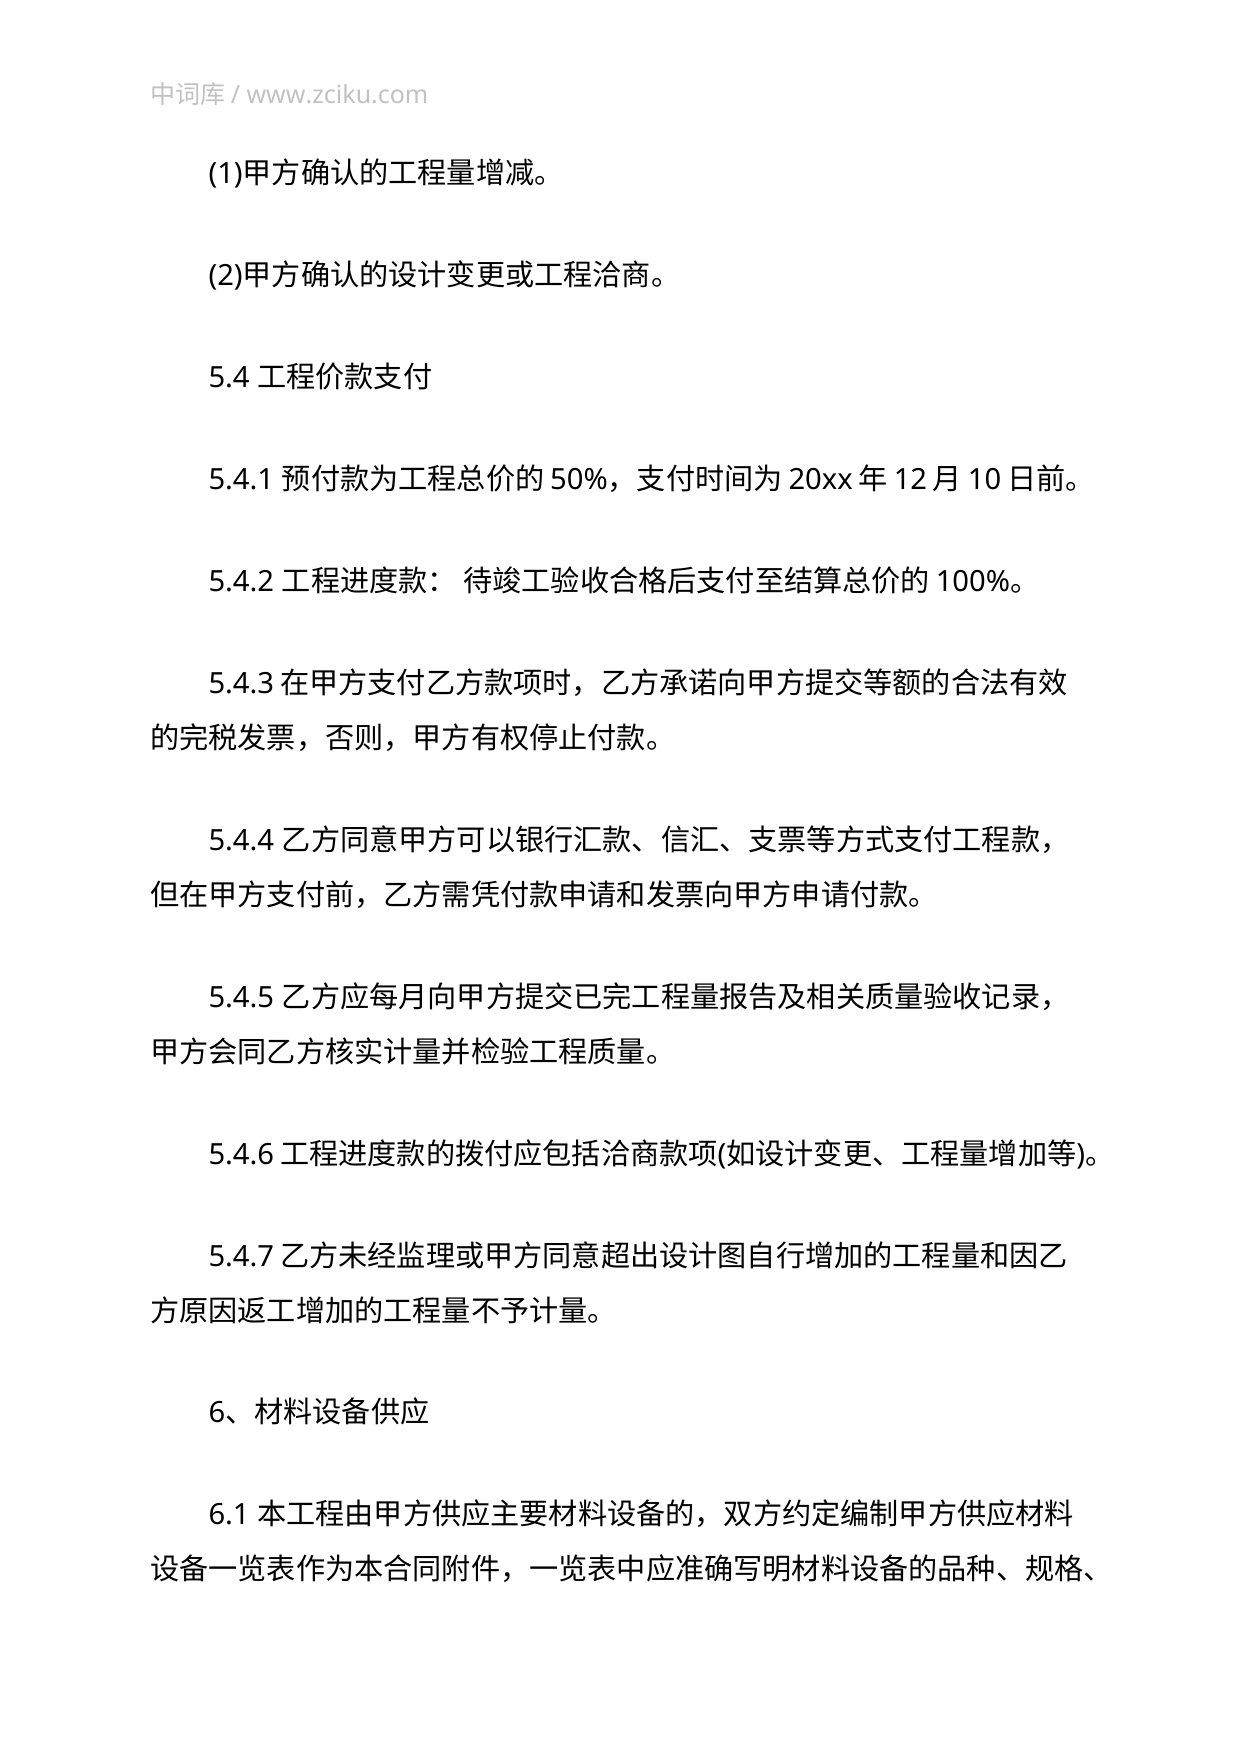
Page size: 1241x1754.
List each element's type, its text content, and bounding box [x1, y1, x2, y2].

text 5.4.6工程进度款的拨付应包括洽商款项(如设计变更、工程量增加等)。 [150, 1130, 1090, 1173]
text 5.4.2 工程进度款： 待竣工验收合格后支付至结算总价的100%。 [150, 558, 1090, 600]
text 5.4 工程价款支付 [150, 354, 1090, 396]
text 5.4.5 乙方应每月向甲方提交已完工程量报告及相关质量验收记录，甲方会同乙方核实计量并检验工程质量。 [150, 973, 1090, 1071]
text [150, 1491, 1090, 1588]
text (2)甲方确认的设计变更或工程洽商。 [150, 252, 1090, 294]
text 5.4.1 预付款为工程总价的50%，支付时间为20xx年12月10日前。 [150, 456, 1090, 498]
text 5.4.4 乙方同意甲方可以银行汇款、信汇、支票等方式支付工程款，但在甲方支付前，乙方需凭付款申请和发票向甲方申请付款。 [150, 817, 1090, 914]
text 5.4.3在甲方支付乙方款项时，乙方承诺向甲方提交等额的合法有效的完税发票，否则，甲方有权停止付款。 [150, 660, 1090, 757]
text (1)甲方确认的工程量增减。 [150, 150, 1090, 192]
text 6、材料设备供应 [150, 1389, 1090, 1431]
text 5.4.7乙方未经监理或甲方同意超出设计图自行增加的工程量和因乙方原因返工增加的工程量不予计量。 [150, 1232, 1090, 1329]
